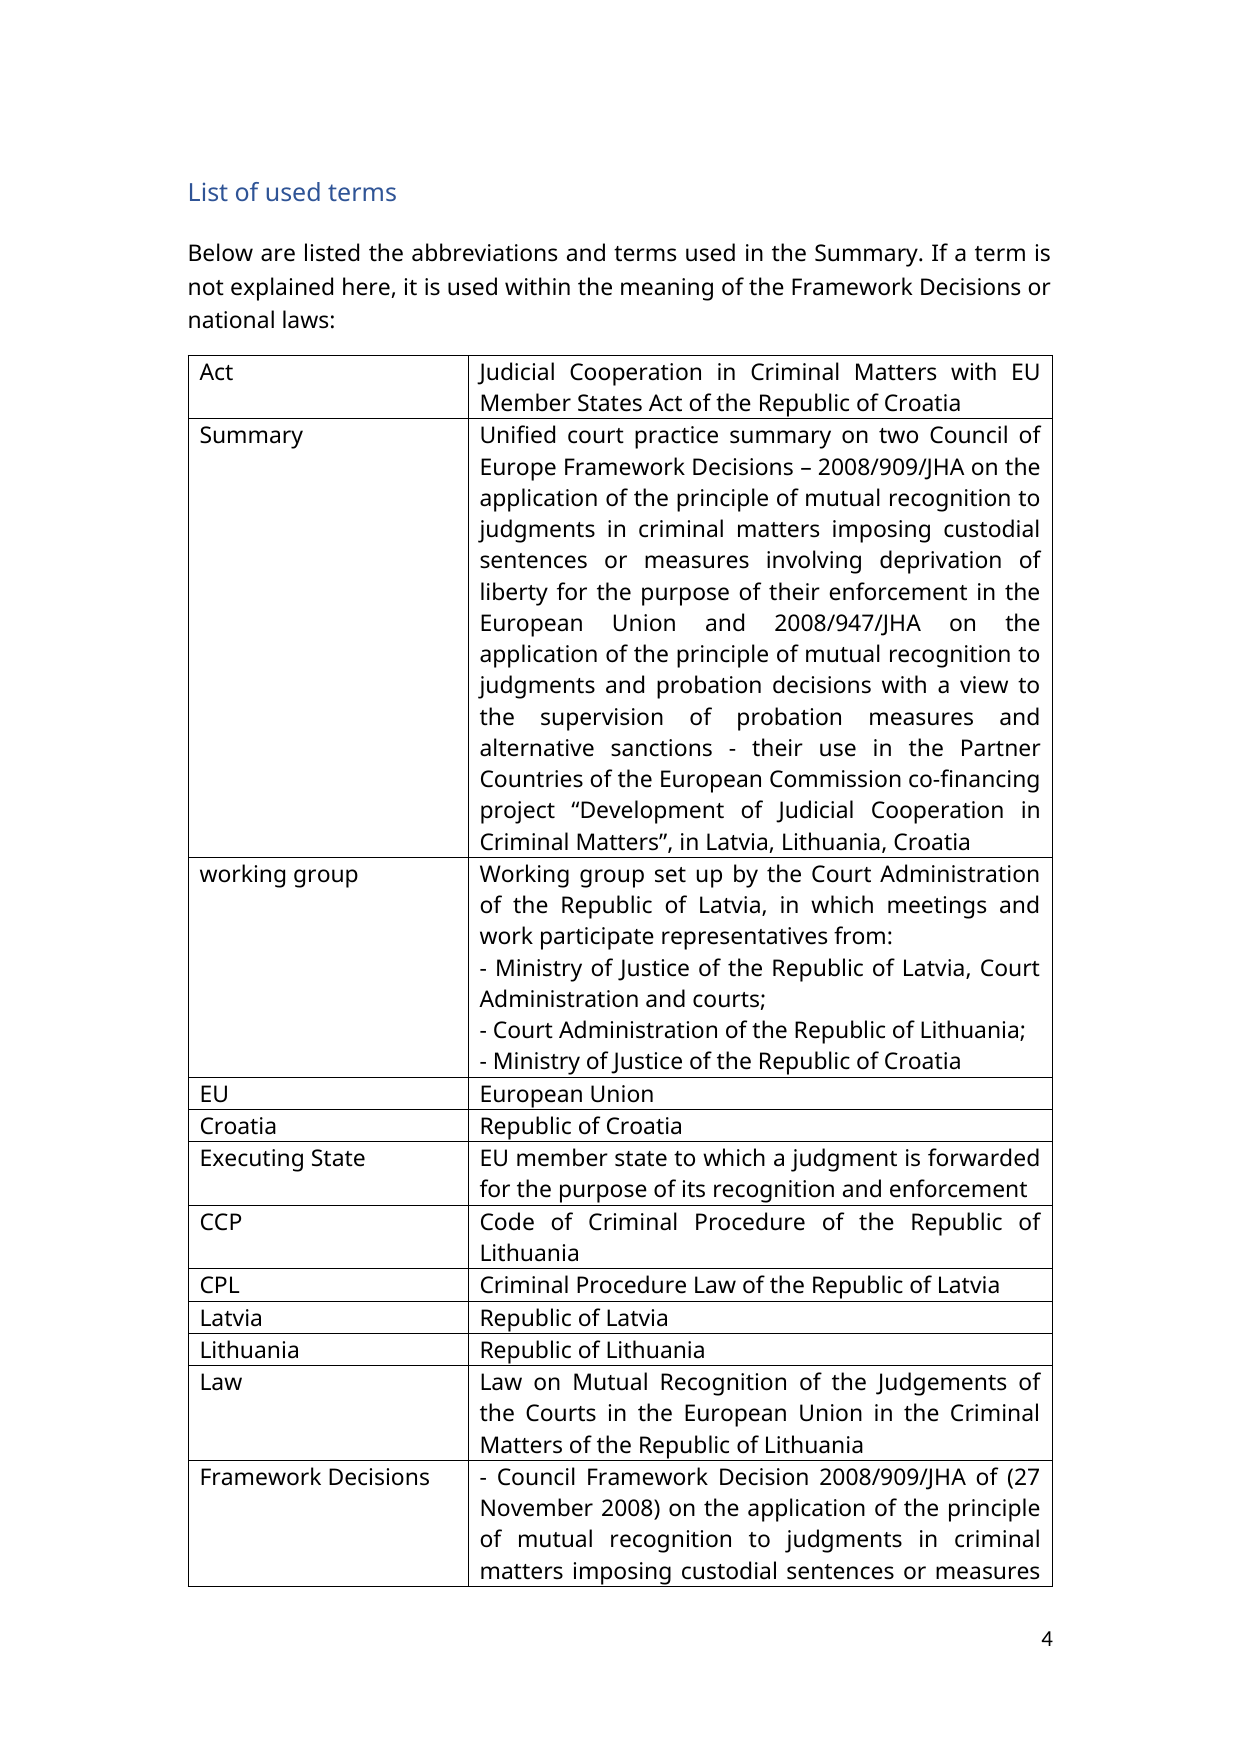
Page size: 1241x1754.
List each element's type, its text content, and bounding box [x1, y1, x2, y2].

table_cell CPL [189, 1269, 468, 1301]
table_cell Executing State [189, 1142, 468, 1205]
table_cell European Union [469, 1078, 1052, 1109]
table_cell Framework Decisions [189, 1461, 468, 1586]
table_cell Working group set up by the Court Administration of the Republic of Latvia, in which meetings and work participate representatives from: - Ministry of Justice of the Republic of Latvia, Court Administration and courts; - Court Administration of the Republic of Lithuania; - Ministry of Justice of the Republic of Croatia [469, 858, 1052, 1077]
text Below are listed the abbreviations and terms used in the Summary. If a term is not explained here, it is used within the meaning of the Framework Decisions or national laws: [187, 237, 1053, 336]
table_cell Unified court practice summary on two Council of Europe Framework Decisions – 2008/909/JHA on the application of the principle of mutual recognition to judgments in criminal matters imposing custodial sentences or measures involving deprivation of liberty for the purpose of their enforcement in the European Union and 2008/947/JHA on the application of the principle of mutual recognition to judgments and probation decisions with a view to the supervision of probation measures and alternative sanctions - their use in the Partner Countries of the European Commission co-financing project “Development of Judicial Cooperation in Criminal Matters”, in Latvia, Lithuania, Croatia [469, 419, 1052, 857]
table_cell Law on Mutual Recognition of the Judgements of the Courts in the European Union in the Criminal Matters of the Republic of Lithuania [469, 1366, 1052, 1460]
table_cell EU [189, 1078, 468, 1109]
subtitle List of used terms [187, 175, 1053, 209]
table_header Judicial Cooperation in Criminal Matters with EU Member States Act of the Republic of Croatia [469, 356, 1052, 418]
table_cell Croatia [189, 1110, 468, 1141]
table_cell Criminal Procedure Law of the Republic of Latvia [469, 1269, 1052, 1301]
table_cell EU member state to which a judgment is forwarded for the purpose of its recognition and enforcement [469, 1142, 1052, 1205]
table_cell Lithuania [189, 1334, 468, 1365]
table_cell Code of Criminal Procedure of the Republic of Lithuania [469, 1206, 1052, 1268]
table_cell Republic of Lithuania [469, 1334, 1052, 1365]
table_cell Summary [189, 419, 468, 857]
table_cell Republic of Croatia [469, 1110, 1052, 1141]
table_cell Law [189, 1366, 468, 1460]
table_cell working group [189, 858, 468, 1077]
table_cell Latvia [189, 1302, 468, 1333]
table_cell Republic of Latvia [469, 1302, 1052, 1333]
table_cell CCP [189, 1206, 468, 1268]
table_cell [469, 1461, 1052, 1586]
table_header Act [189, 356, 468, 418]
